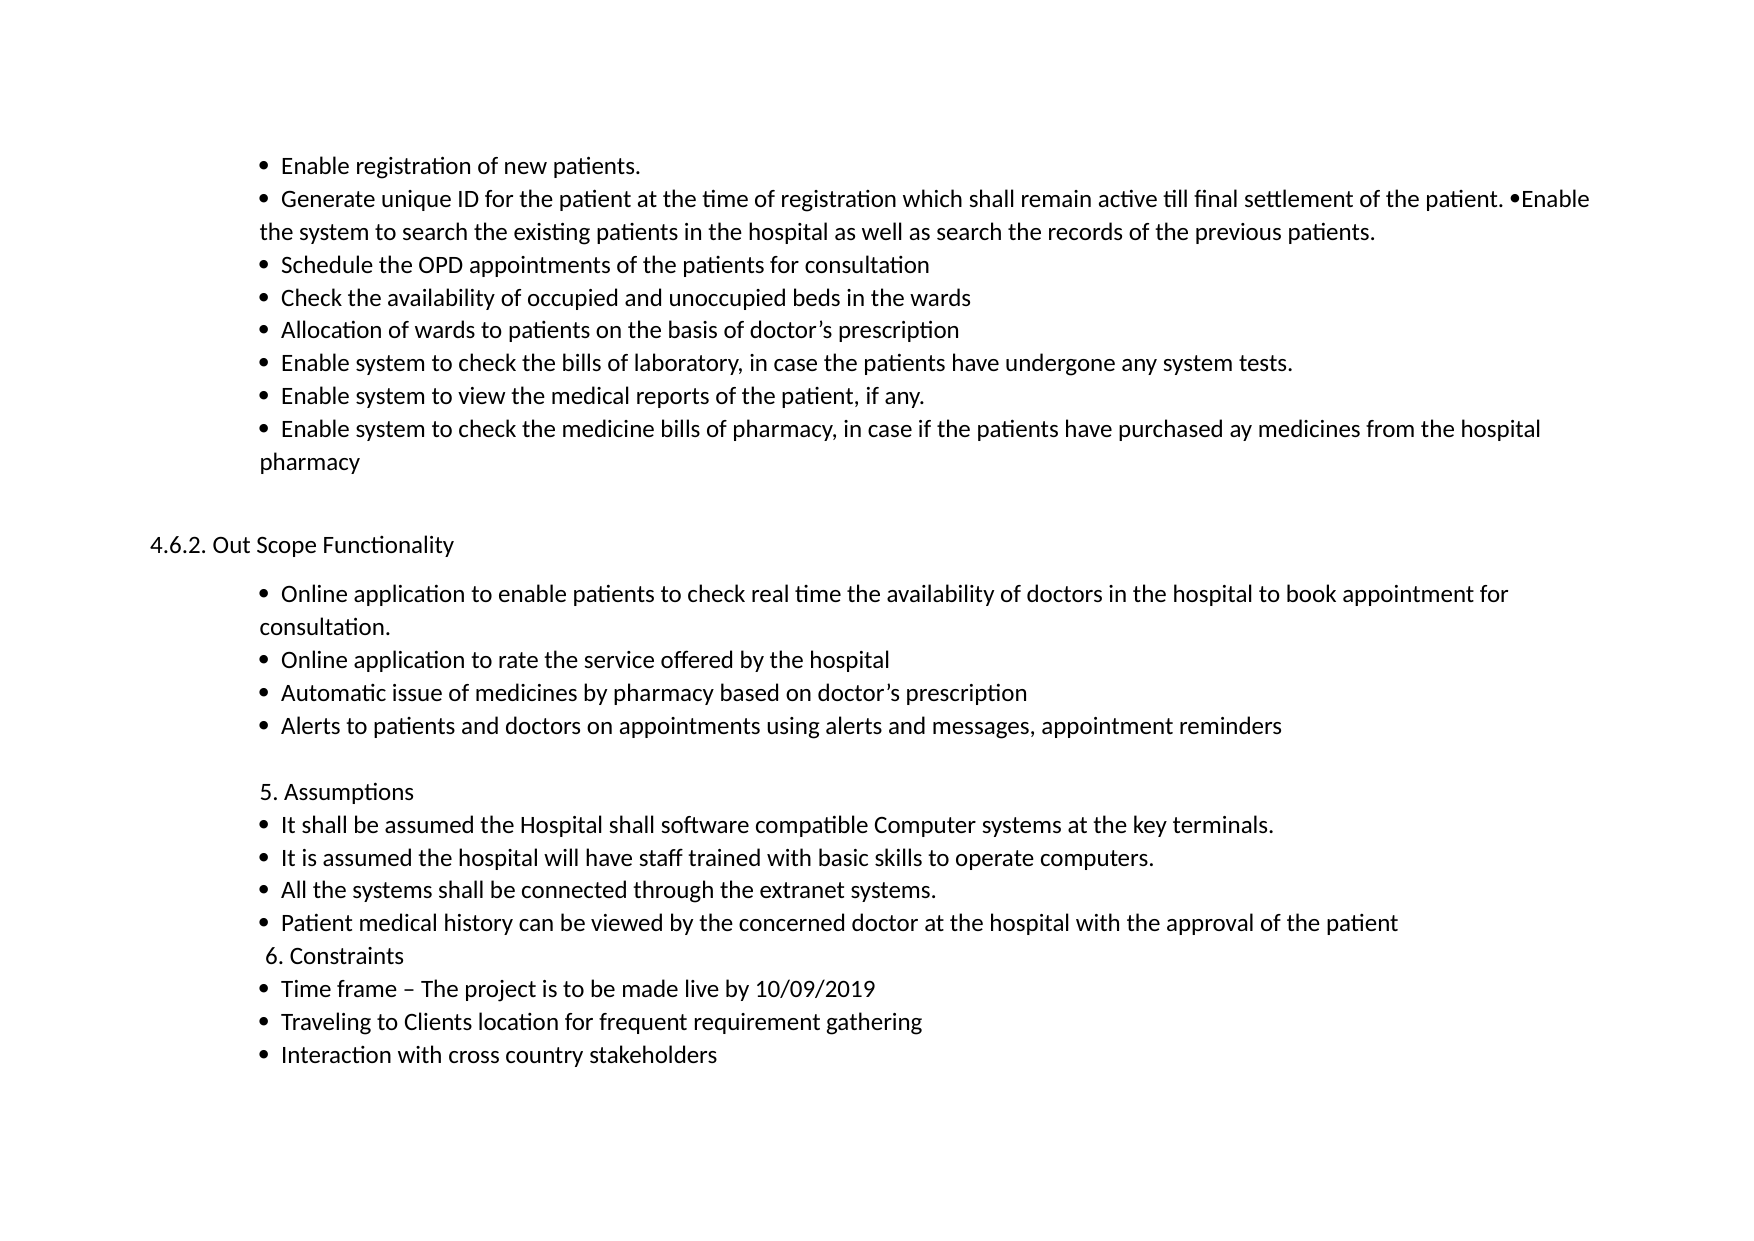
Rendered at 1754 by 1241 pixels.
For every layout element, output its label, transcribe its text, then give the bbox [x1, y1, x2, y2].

list Check the availability of occupied and unoccupied beds in the wards [259, 282, 1604, 312]
list Enable system to view the medical reports of the patient, if any. [259, 380, 1604, 411]
list 6. Constraints [259, 940, 1604, 971]
list Online application to enable patients to check real time the availability of doctors in the hospital to book appointment for consultation. [259, 578, 1604, 642]
list 5. Assumptions [259, 776, 1604, 806]
list It is assumed the hospital will have staff trained with basic skills to operate computers. [259, 842, 1604, 872]
list Enable system to check the medicine bills of pharmacy, in case if the patients have purchased ay medicines from the hospital pharmacy [259, 413, 1604, 477]
list Alerts to patients and doctors on appointments using alerts and messages, appointment reminders [259, 710, 1604, 741]
list Interaction with cross country stakeholders [259, 1039, 1604, 1070]
list It shall be assumed the Hospital shall software compatible Computer systems at the key terminals. [259, 809, 1604, 839]
list Patient medical history can be viewed by the concerned doctor at the hospital with the approval of the patient [259, 907, 1604, 938]
list Time frame – The project is to be made live by 10/09/2019 [259, 973, 1604, 1004]
list Schedule the OPD appointments of the patients for consultation [259, 249, 1604, 279]
list Online application to rate the service offered by the hospital [259, 644, 1604, 675]
text 4.6.2. Out Scope Functionality [150, 529, 1604, 559]
list Allocation of wards to patients on the basis of doctor’s prescription [259, 314, 1604, 345]
list Traveling to Clients location for frequent requirement gathering [259, 1006, 1604, 1037]
list All the systems shall be connected through the extranet systems. [259, 874, 1604, 905]
list Enable registration of new patients. [259, 150, 1604, 181]
list Enable system to check the bills of laboratory, in case the patients have undergone any system tests. [259, 347, 1604, 378]
list Generate unique ID for the patient at the time of registration which shall remain active till final settlement of the patient. Enable the system to search the existing patients in the hospital as well as search the records of the previous patients. [259, 183, 1604, 246]
list Automatic issue of medicines by pharmacy based on doctor’s prescription [259, 677, 1604, 708]
